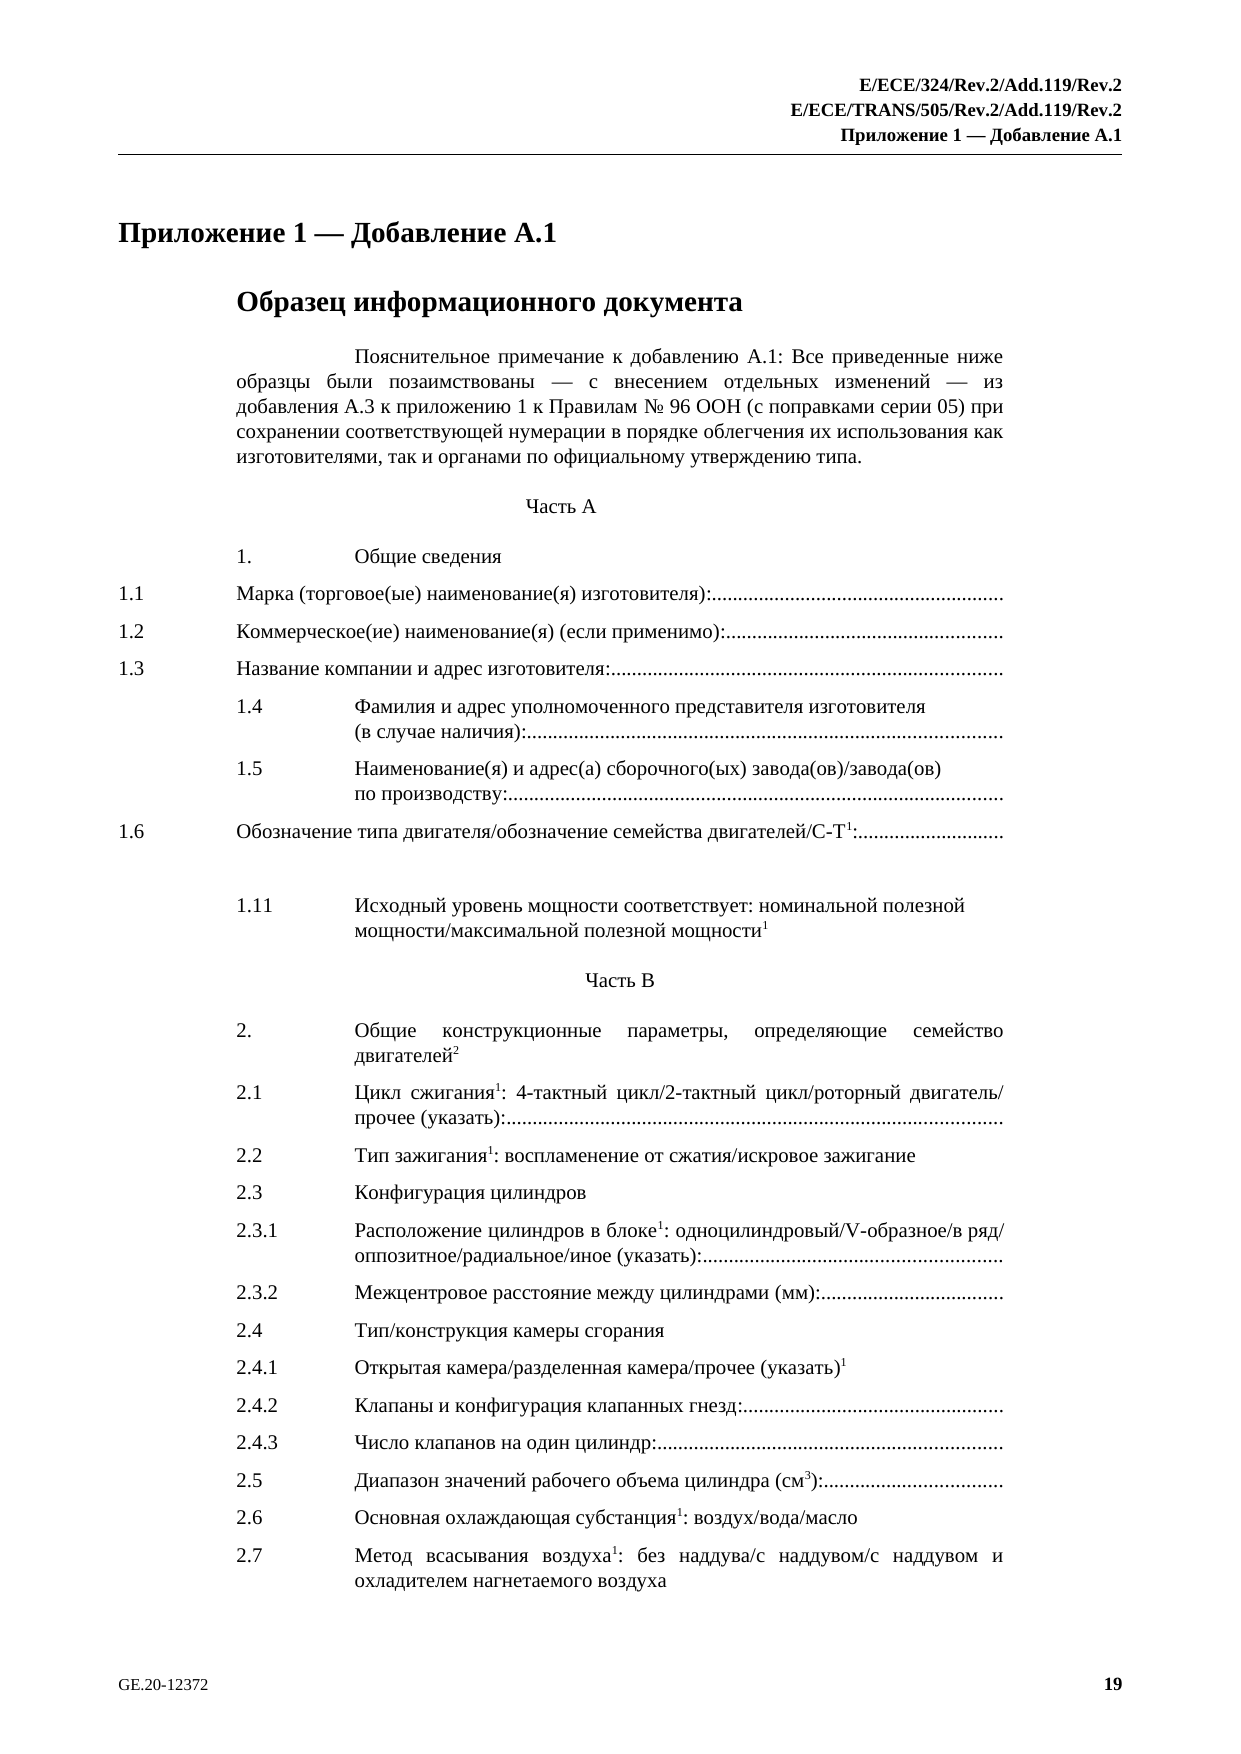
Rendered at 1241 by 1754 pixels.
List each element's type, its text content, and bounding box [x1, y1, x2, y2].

text 2.6 Основная охлаждающая субстанция1: воздух/вода/масло [236, 1504, 1004, 1529]
text 1.3 Название компании и адрес изготовителя: [118, 655, 1004, 680]
text Часть A [118, 493, 1004, 518]
text 2.3.2 Межцентровое расстояние между цилиндрами (мм): [236, 1279, 1004, 1304]
text Часть B [236, 967, 1004, 992]
text 2.2 Тип зажигания1: воспламенение от сжатия/искровое зажигание [236, 1142, 1004, 1167]
text 1.6 Обозначение типа двигателя/обозначение семейства двигателей/С-Т1: [118, 818, 1004, 843]
text 1.4 Фамилия и адрес уполномоченного представителя изготовителя (в случае наличия): [236, 693, 1004, 743]
text Пояснительное примечание к добавлению A.1: Все приведенные ниже образцы были позаимствованы — с внесением отдельных изменений — из добавления А.3 к приложению 1 к Правилам № 96 ООН (с поправками серии 05) при сохранении соответствующей нумерации в порядке облегчения их использования как изготовителями, так и органами по официальному утверждению типа. [236, 343, 1004, 468]
text 2. Общие конструкционные параметры, определяющие семейство двигателей2 [236, 1017, 1004, 1067]
text 1.5 Наименование(я) и адрес(а) сборочного(ых) завода(ов)/завода(ов) по производству: [236, 755, 1004, 805]
text 1.2 Коммерческое(ие) наименование(я) (если применимо): [118, 618, 1004, 643]
text 2.4.2 Клапаны и конфигурация клапанных гнезд: [236, 1392, 1004, 1417]
text 2.4.3 Число клапанов на один цилиндр: [236, 1429, 1004, 1454]
text 2.1 Цикл сжигания1: 4-тактный цикл/2-тактный цикл/роторный двигатель/ прочее (указать): [236, 1079, 1004, 1129]
text 1.1 Марка (торговое(ые) наименование(я) изготовителя): [118, 580, 1004, 605]
text 2.3 Конфигурация цилиндров [236, 1179, 1004, 1204]
text Приложение 1 — Добавление A.1 [118, 218, 1004, 249]
text 2.3.1 Расположение цилиндров в блоке1: одноцилиндровый/V-образное/в ряд/ оппозитное/радиальное/иное (указать): [236, 1217, 1004, 1267]
text Образец информационного документа [118, 286, 1004, 318]
text 2.4 Тип/конструкция камеры сгорания [236, 1317, 1004, 1342]
text 2.7 Метод всасывания воздуха1: без наддува/с наддувом/с наддувом и охладителем нагнетаемого воздуха [236, 1542, 1004, 1592]
text 2.5 Диапазон значений рабочего объема цилиндра (см3): [236, 1467, 1004, 1492]
text 1. Общие сведения [236, 543, 1004, 568]
text 2.4.1 Открытая камера/разделенная камера/прочее (указать)1 [236, 1354, 1004, 1379]
text 1.11 Исходный уровень мощности соответствует: номинальной полезной мощности/максимальной полезной мощности1 [236, 892, 1004, 942]
